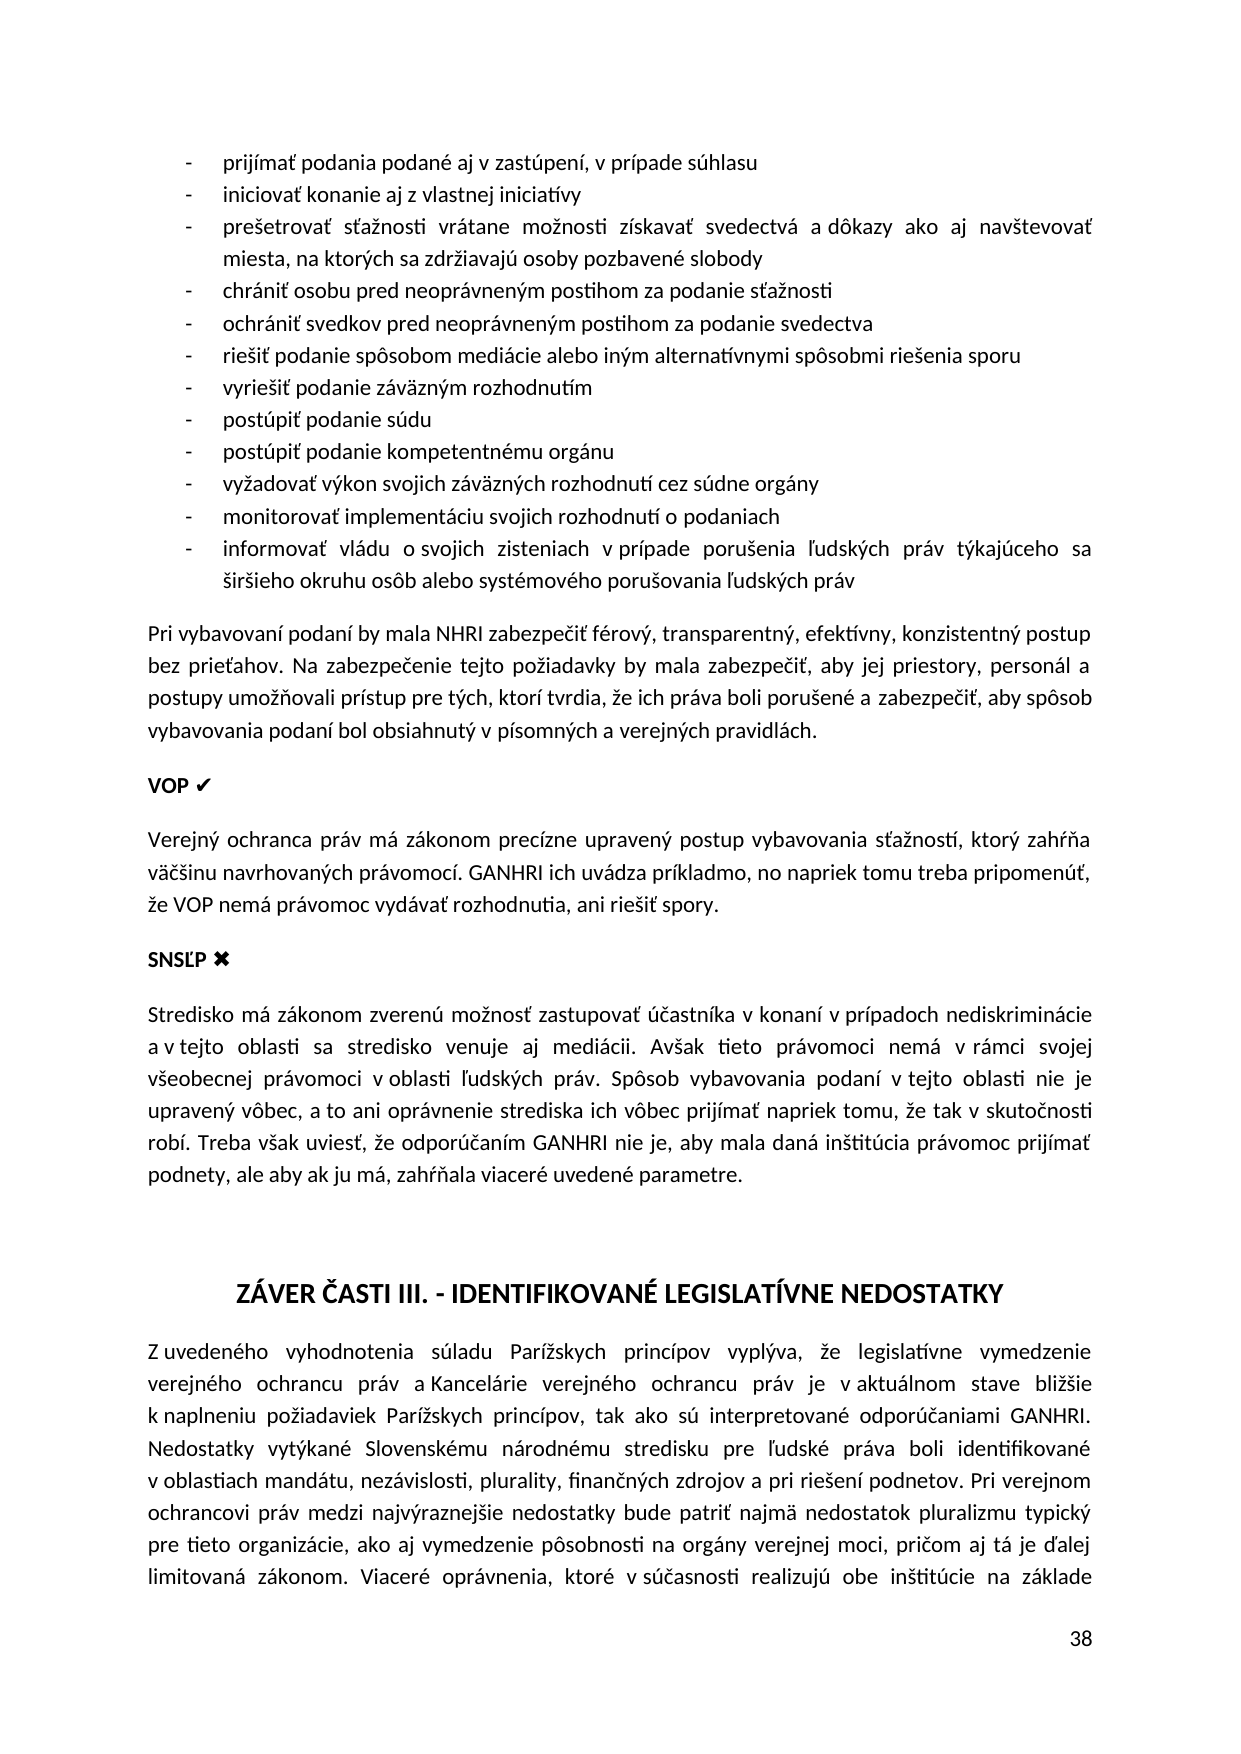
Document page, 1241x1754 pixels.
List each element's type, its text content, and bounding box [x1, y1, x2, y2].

list postúpiť podanie kompetentnému orgánu [185, 437, 1092, 465]
text ZÁVER ČASTI III. - IDENTIFIKOVANÉ LEGISLATÍVNE NEDOSTATKY [148, 1275, 1092, 1311]
list informovať vládu o svojich zisteniach v prípade porušenia ľudských práv týkajúceho sa širšieho okruhu osôb alebo systémového porušovania ľudských práv [185, 534, 1092, 594]
list prešetrovať sťažnosti vrátane možnosti získavať svedectvá a dôkazy ako aj navštevovať miesta, na ktorých sa zdržiavajú osoby pozbavené slobody [185, 212, 1092, 272]
list chrániť osobu pred neoprávneným postihom za podanie sťažnosti [185, 276, 1092, 304]
list ochrániť svedkov pred neoprávneným postihom za podanie svedectva [185, 309, 1092, 337]
text SNSĽP ✖ [148, 943, 1092, 974]
list prijímať podania podané aj v zastúpení, v prípade súhlasu [185, 148, 1092, 176]
text Verejný ochranca práv má zákonom precízne upravený postup vybavovania sťažností, ktorý zahŕňa väčšinu navrhovaných právomocí. GANHRI ich uvádza príkladmo, no napriek tomu treba pripomenúť, že VOP nemá právomoc vydávať rozhodnutia, ani riešiť spory. [148, 826, 1092, 918]
list riešiť podanie spôsobom mediácie alebo iným alternatívnymi spôsobmi riešenia sporu [185, 341, 1092, 369]
list postúpiť podanie súdu [185, 405, 1092, 433]
list vyriešiť podanie záväzným rozhodnutím [185, 373, 1092, 401]
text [148, 1337, 1092, 1591]
text VOP ✔ [148, 769, 1092, 800]
list monitorovať implementáciu svojich rozhodnutí o podaniach [185, 502, 1092, 530]
text Pri vybavovaní podaní by mala NHRI zabezpečiť férový, transparentný, efektívny, konzistentný postup bez prieťahov. Na zabezpečenie tejto požiadavky by mala zabezpečiť, aby jej priestory, personál a postupy umožňovali prístup pre tých, ktorí tvrdia, že ich práva boli porušené a zabezpečiť, aby spôsob vybavovania podaní bol obsiahnutý v písomných a verejných pravidlách. [148, 619, 1092, 744]
list iniciovať konanie aj z vlastnej iniciatívy [185, 180, 1092, 208]
list vyžadovať výkon svojich záväzných rozhodnutí cez súdne orgány [185, 469, 1092, 498]
text Stredisko má zákonom zverenú možnosť zastupovať účastníka v konaní v prípadoch nediskriminácie a v tejto oblasti sa stredisko venuje aj mediácii. Avšak tieto právomoci nemá v rámci svojej všeobecnej právomoci v oblasti ľudských práv. Spôsob vybavovania podaní v tejto oblasti nie je upravený vôbec, a to ani oprávnenie strediska ich vôbec prijímať napriek tomu, že tak v skutočnosti robí. Treba však uviesť, že odporúčaním GANHRI nie je, aby mala daná inštitúcia právomoc prijímať podnety, ale aby ak ju má, zahŕňala viaceré uvedené parametre. [148, 1000, 1092, 1189]
